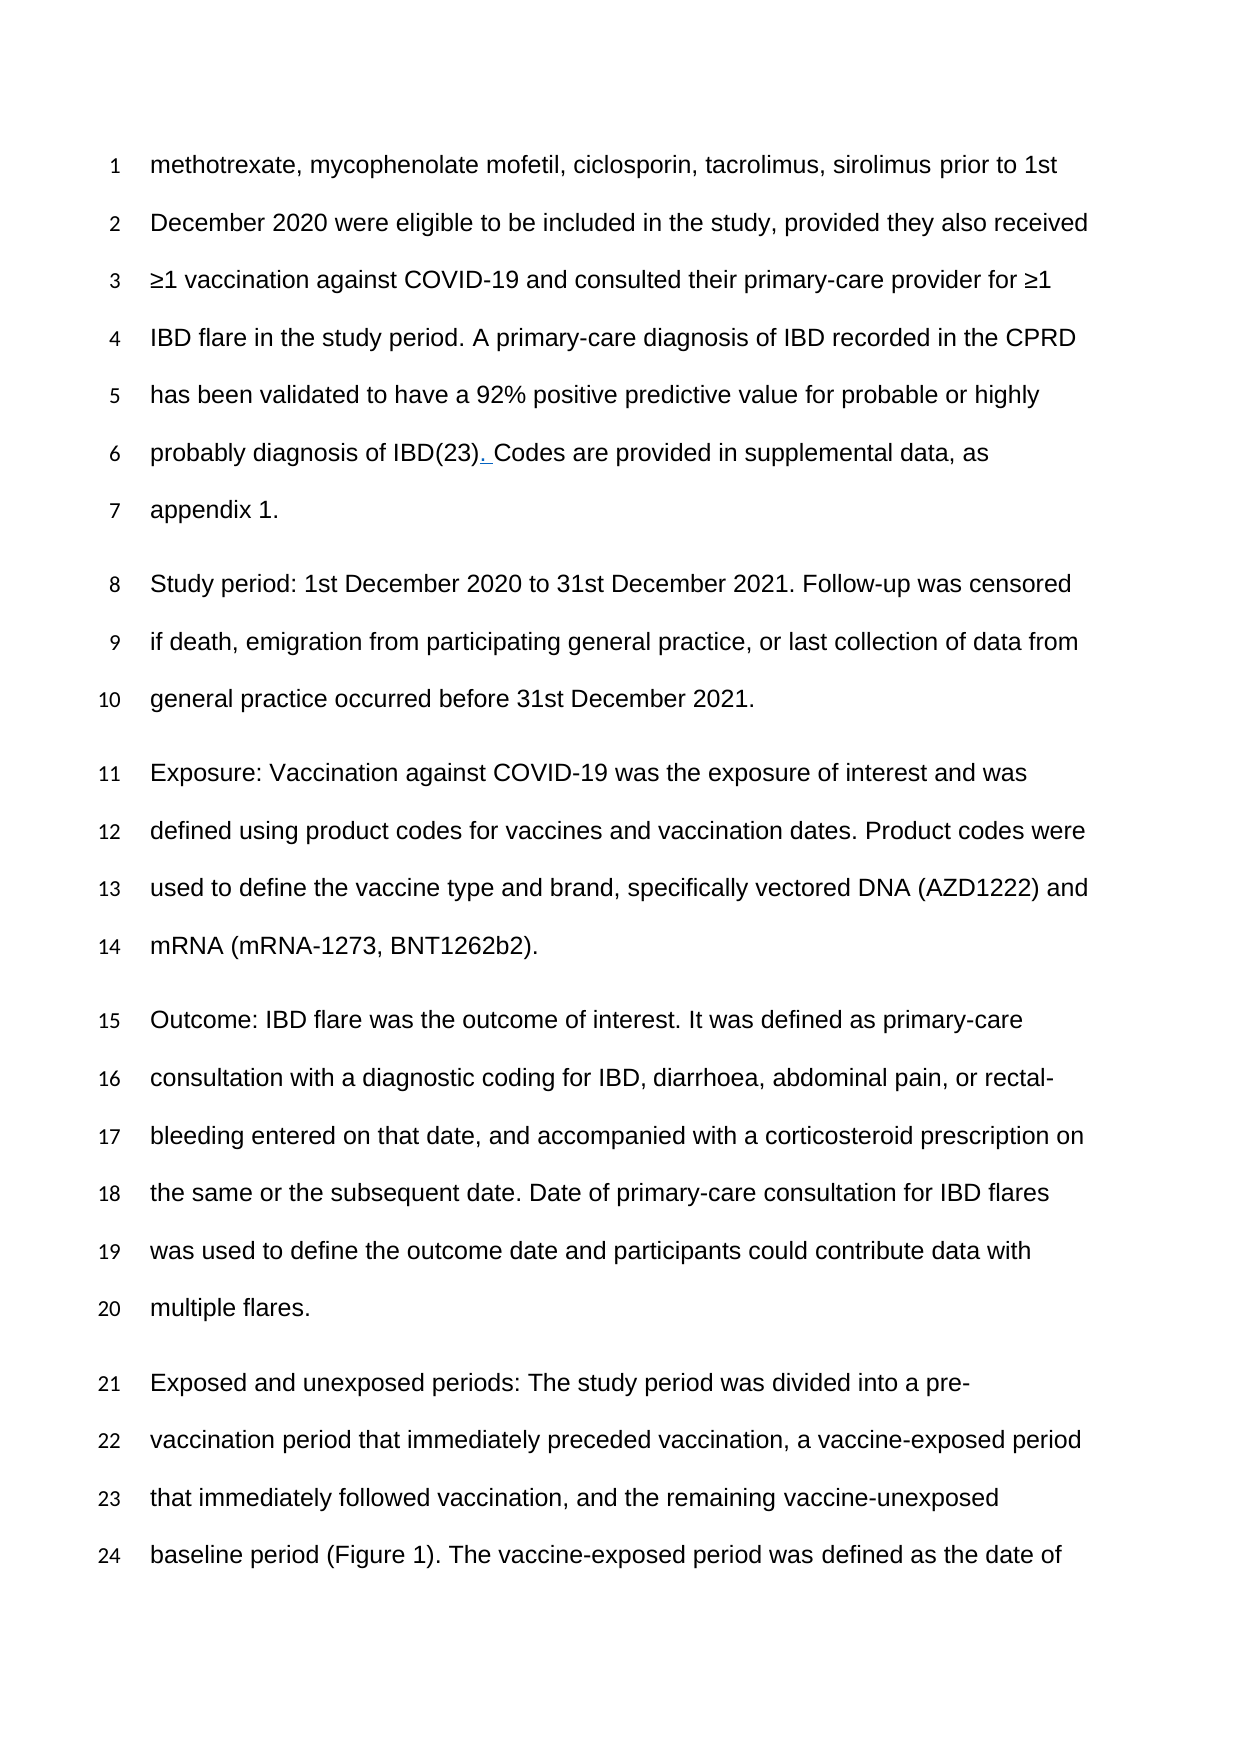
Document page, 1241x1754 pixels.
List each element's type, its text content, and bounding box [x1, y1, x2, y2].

text Study period: 1st December 2020 to 31st December 2021. Follow-up was censored if death, emigration from participating general practice, or last collection of data from general practice occurred before 31st December 2021. [150, 569, 1090, 713]
text Outcome: IBD flare was the outcome of interest. It was defined as primary-care consultation with a diagnostic coding for IBD, diarrhoea, abdominal pain, or rectal-bleeding entered on that date, and accompanied with a corticosteroid prescription on the same or the subsequent date. Date of primary-care consultation for IBD flares was used to define the outcome date and participants could contribute data with multiple flares. [150, 1005, 1090, 1322]
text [150, 1367, 1090, 1569]
text Exposure: Vaccination against COVID-19 was the exposure of interest and was defined using product codes for vaccines and vaccination dates. Product codes were used to define the vaccine type and brand, specifically vectored DNA (AZD1222) and mRNA (mRNA-1273, BNT1262b2). [150, 758, 1090, 959]
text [150, 150, 1090, 524]
